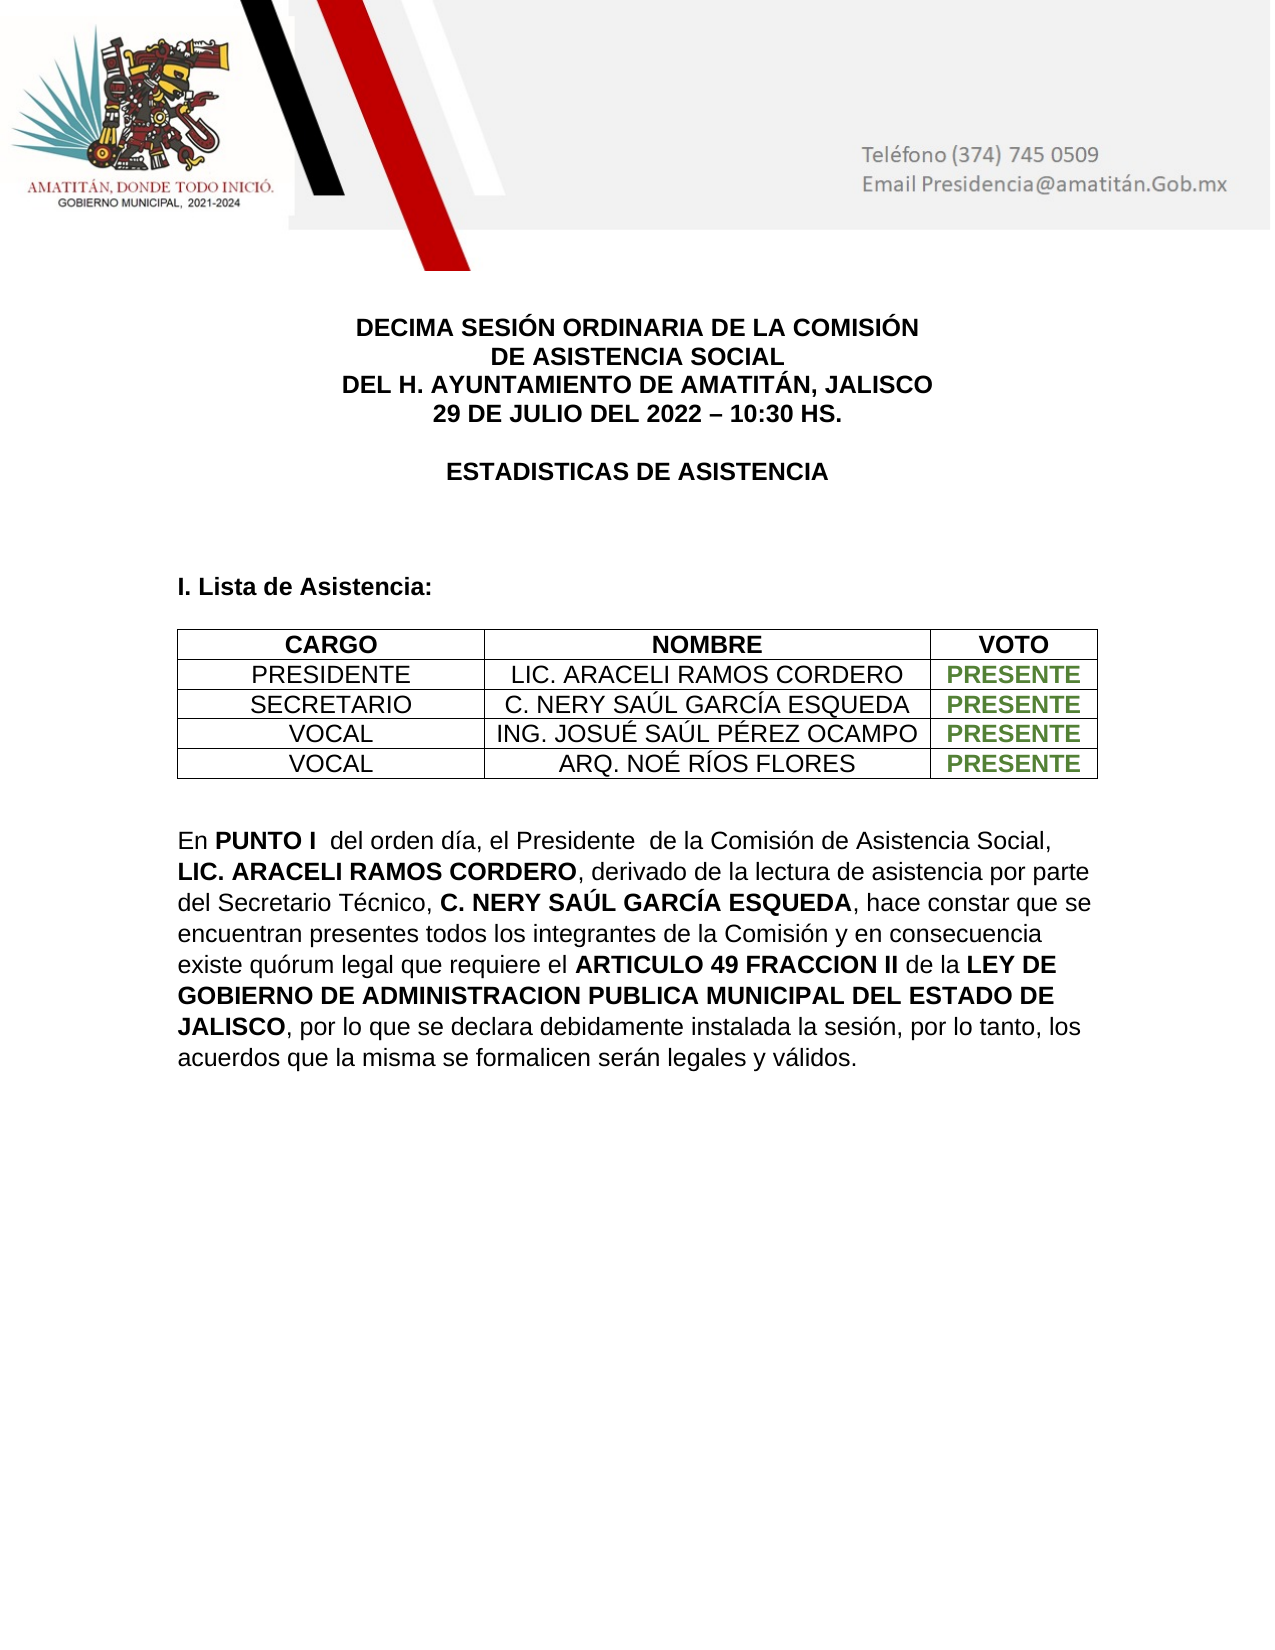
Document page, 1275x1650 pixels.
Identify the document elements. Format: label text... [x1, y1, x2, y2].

table_cell ING. JOSUÉ SAÚL PÉREZ OCAMPO [485, 719, 930, 748]
text ESTADISTICAS DE ASISTENCIA [177, 456, 1098, 485]
table_cell VOCAL [178, 749, 484, 778]
table_header VOTO [931, 630, 1097, 659]
text I. Lista de Asistencia: [177, 571, 1098, 600]
table_header CARGO [178, 630, 484, 659]
table_cell PRESENTE [931, 690, 1097, 718]
table_cell PRESENTE [931, 660, 1097, 688]
table_cell C. NERY SAÚL GARCÍA ESQUEDA [485, 690, 930, 718]
table_cell PRESENTE [931, 719, 1097, 748]
table_cell VOCAL [178, 719, 484, 748]
table_cell PRESIDENTE [178, 660, 484, 688]
picture [0, 0, 1271, 271]
table_cell SECRETARIO [178, 690, 484, 718]
table_cell LIC. ARACELI RAMOS CORDERO [485, 660, 930, 688]
text En PUNTO I del orden día, el Presidente de la Comisión de Asistencia Social, LIC. ARACELI RAMOS CORDERO, derivado de la lectura de asistencia por parte del Secretario Técnico, C. NERY SAÚL GARCÍA ESQUEDA, hace constar que se encuentran presentes todos los integrantes de la Comisión y en consecuencia existe quórum legal que requiere el ARTICULO 49 FRACCION II de la LEY DE GOBIERNO DE ADMINISTRACION PUBLICA MUNICIPAL DEL ESTADO DE JALISCO, por lo que se declara debidamente instalada la sesión, por lo tanto, los acuerdos que la misma se formalicen serán legales y válidos. [177, 826, 1098, 1072]
text DECIMA SESIÓN ORDINARIA DE LA COMISIÓN [177, 313, 1098, 341]
table_cell PRESENTE [931, 749, 1097, 778]
text 29 DE JULIO DEL 2022 – 10:30 HS. [177, 399, 1098, 428]
table_header NOMBRE [485, 630, 930, 659]
text DE ASISTENCIA SOCIAL [177, 341, 1098, 370]
text DEL H. AYUNTAMIENTO DE AMATITÁN, JALISCO [177, 370, 1098, 399]
table_cell ARQ. NOÉ RÍOS FLORES [485, 749, 930, 778]
